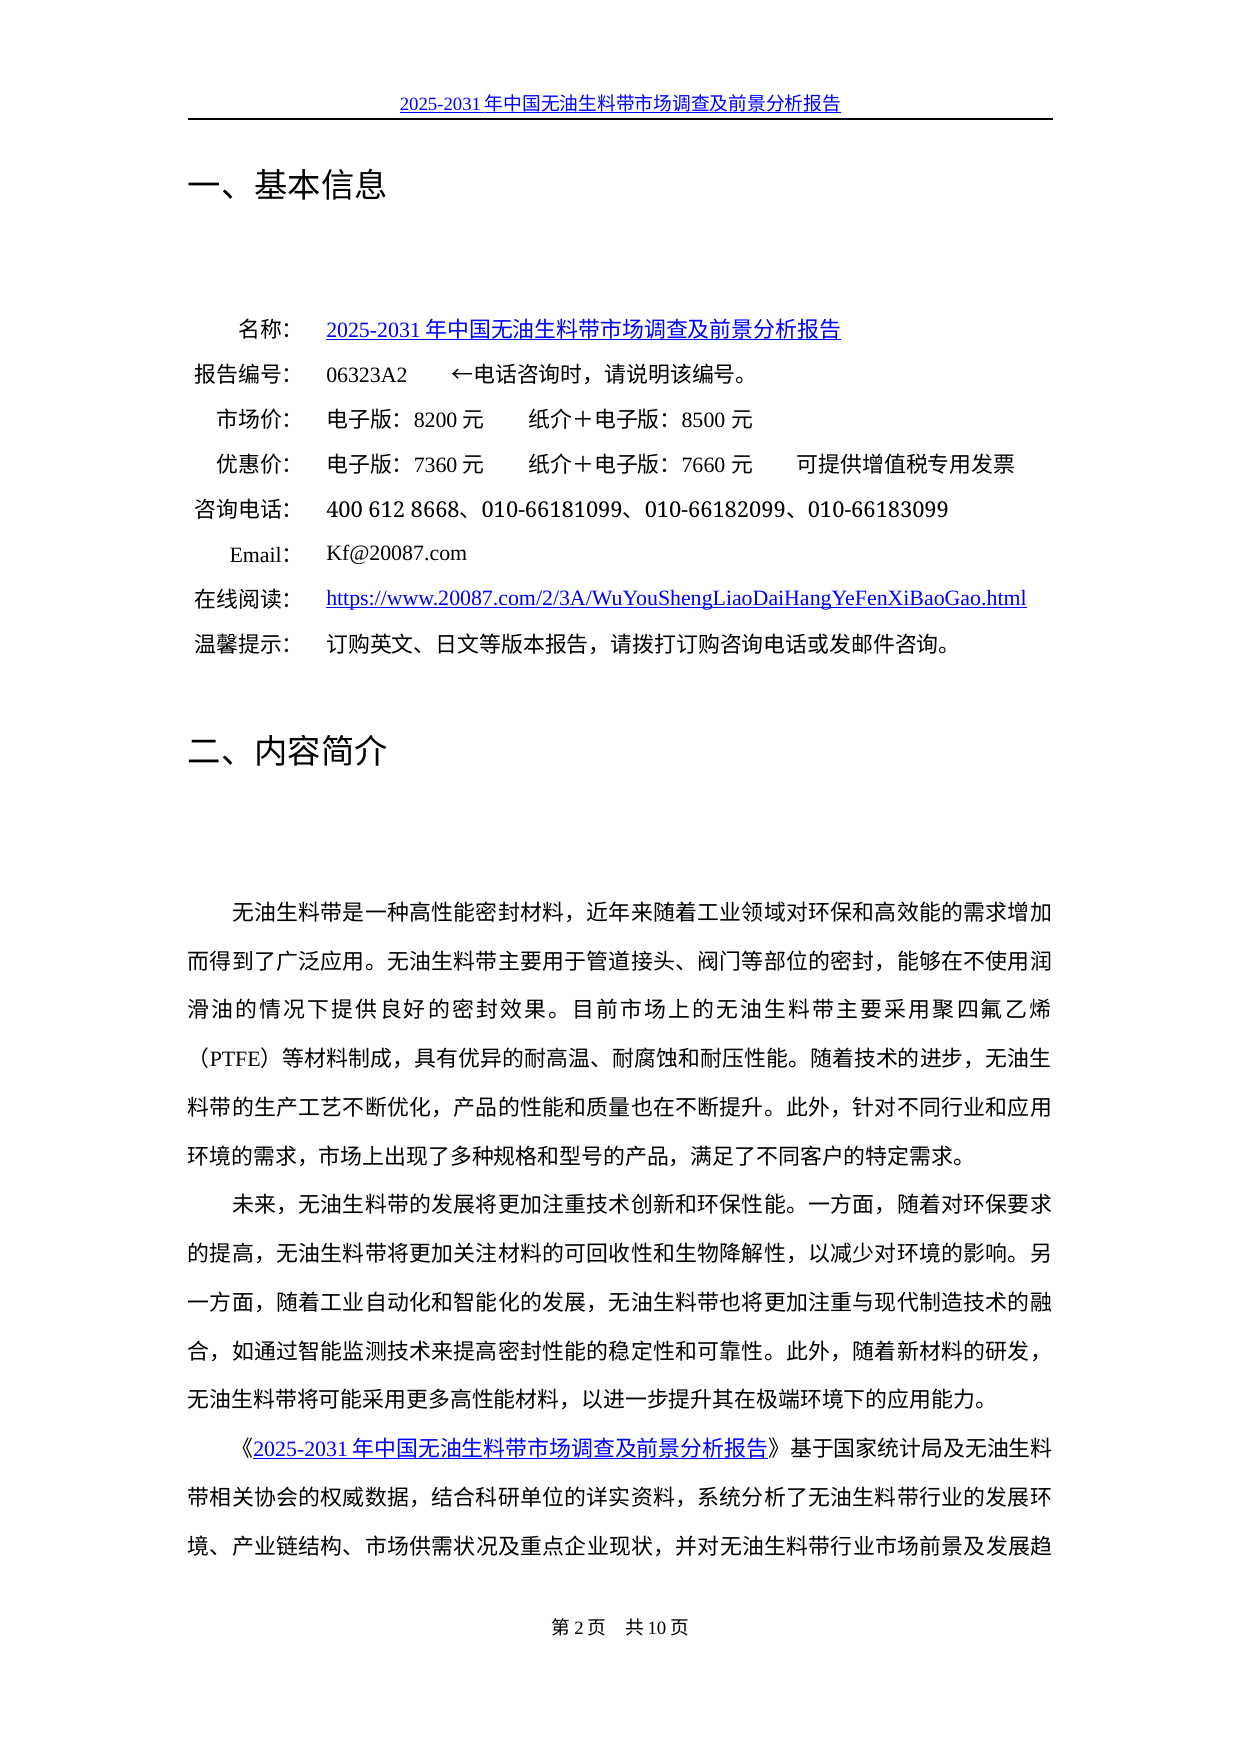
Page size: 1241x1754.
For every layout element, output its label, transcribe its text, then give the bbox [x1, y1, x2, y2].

table_cell 市场价： [167, 402, 315, 447]
table_cell 报告编号： [167, 357, 315, 402]
table_cell 优惠价： [167, 447, 315, 492]
table_cell 订购英文、日文等版本报告，请拨打订购咨询电话或发邮件咨询。 [315, 627, 1073, 672]
table_cell 400 612 8668、010-66181099、010-66182099、010-66183099 [315, 492, 1073, 537]
table_cell 电子版：7360 元 纸介＋电子版：7660 元 可提供增值税专用发票 [315, 447, 1073, 492]
table_header 2025-2031年中国无油生料带市场调查及前景分析报告 [315, 312, 1073, 357]
table_cell 温馨提示： [167, 627, 315, 672]
table_header 名称： [167, 312, 315, 357]
table_cell 06323A2 ←电话咨询时，请说明该编号。 [315, 357, 1073, 402]
table_cell Kf@20087.com [315, 537, 1073, 582]
table_cell [315, 582, 1073, 627]
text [187, 894, 1053, 1561]
title 二、内容简介 [187, 717, 1053, 782]
table_cell 在线阅读： [167, 582, 315, 627]
table_cell Email： [167, 537, 315, 582]
table_cell 咨询电话： [167, 492, 315, 537]
table_cell 电子版：8200 元 纸介＋电子版：8500 元 [315, 402, 1073, 447]
title 一、基本信息 [187, 150, 1053, 215]
